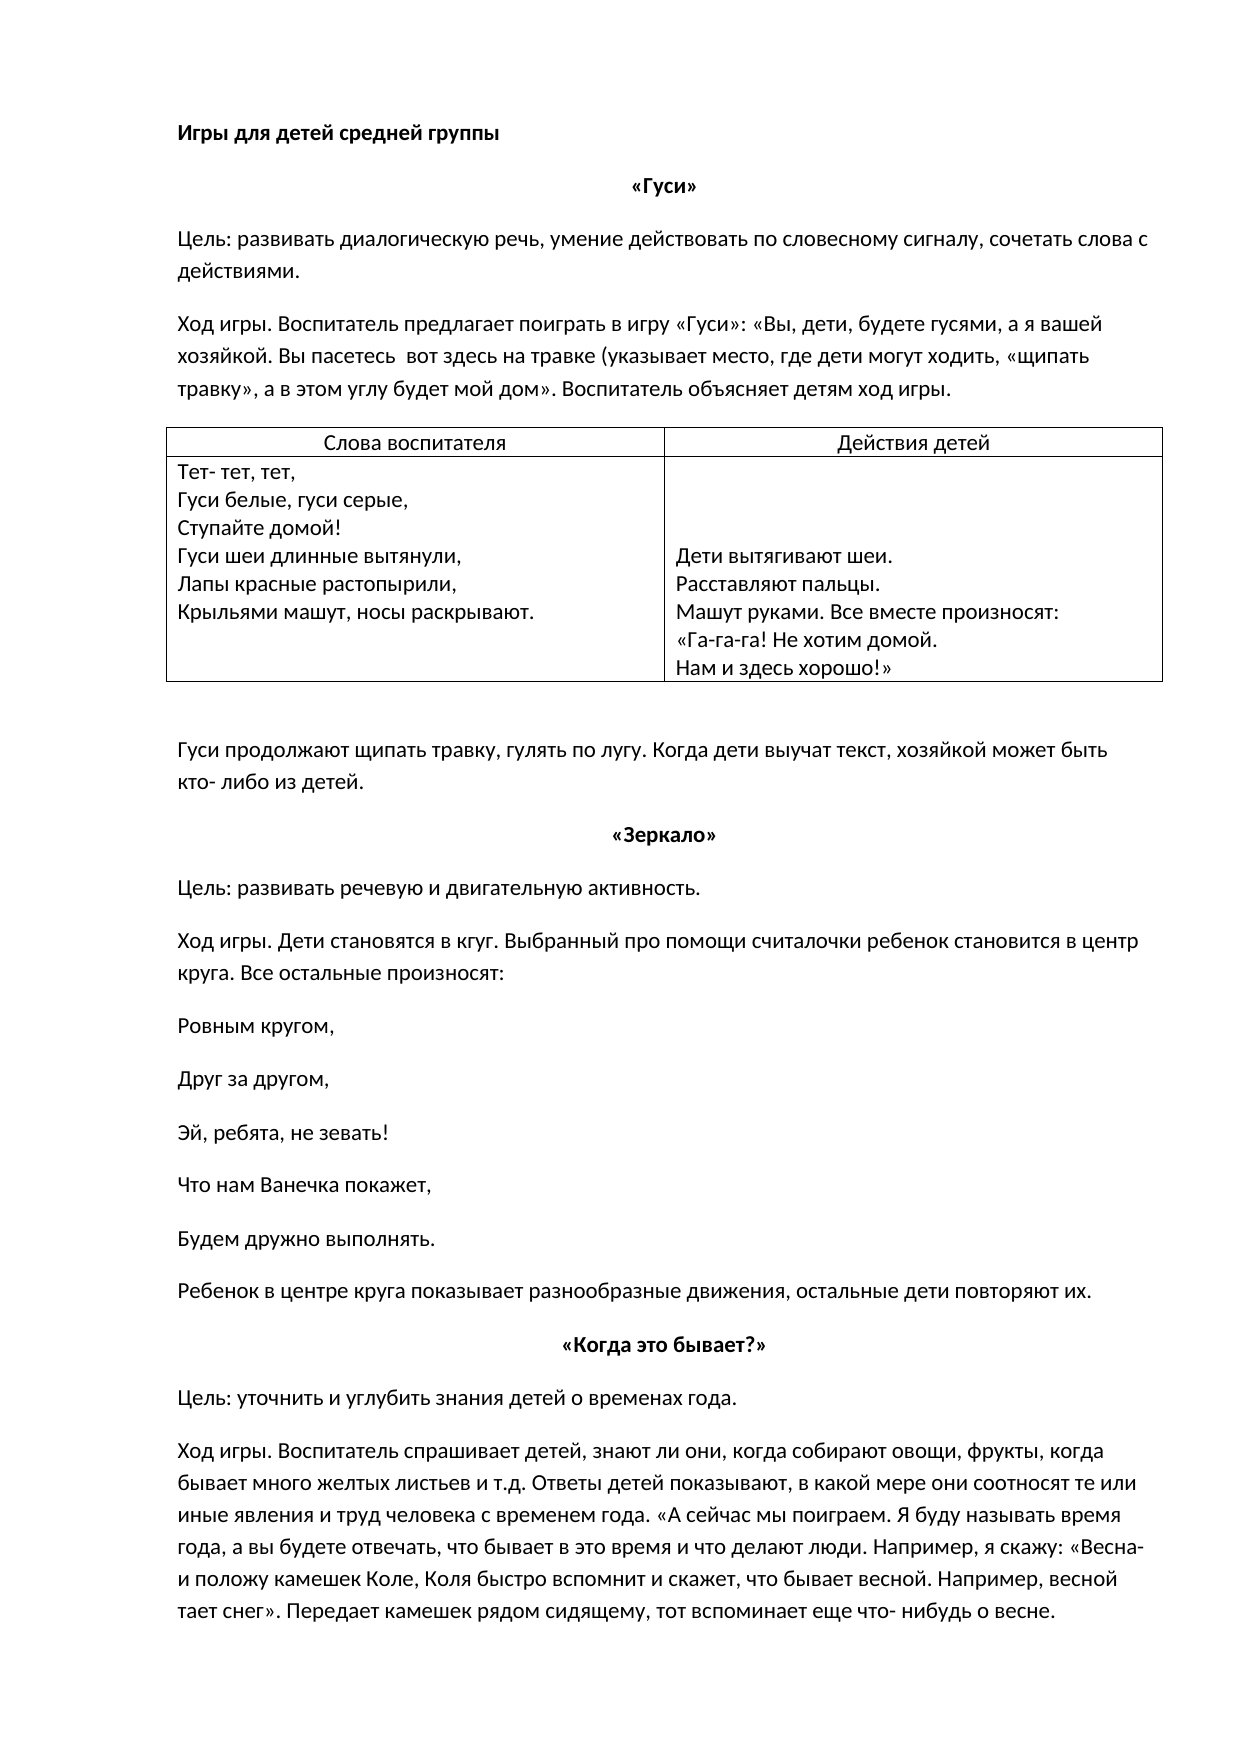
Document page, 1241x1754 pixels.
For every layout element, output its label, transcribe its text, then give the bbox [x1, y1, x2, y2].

table_cell Дети вытягивают шеи. Расставляют пальцы. Машут руками. Все вместе произносят: «Га-га-га! Не хотим домой. Нам и здесь хорошо!» [665, 457, 1162, 681]
text «Гуси» [177, 171, 1152, 199]
text Гуси продолжают щипать травку, гулять по лугу. Когда дети выучат текст, хозяйкой может быть кто- либо из детей. [177, 735, 1152, 795]
text Друг за другом, [177, 1064, 1152, 1093]
text Эй, ребята, не зевать! [177, 1118, 1152, 1146]
table_cell Тет- тет, тет, Гуси белые, гуси серые, Ступайте домой! Гуси шеи длинные вытянули, Лапы красные растопырили, Крыльями машут, носы раскрывают. [167, 457, 664, 681]
text Будем дружно выполнять. [177, 1224, 1152, 1252]
text «Зеркало» [177, 820, 1152, 848]
text Ход игры. Воспитатель предлагает поиграть в игру «Гуси»: «Вы, дети, будете гусями, а я вашей хозяйкой. Вы пасетесь вот здесь на травке (указывает место, где дети могут ходить, «щипать травку», а в этом углу будет мой дом». Воспитатель объясняет детям ход игры. [177, 309, 1152, 402]
text Что нам Ванечка покажет, [177, 1171, 1152, 1199]
text Цель: развивать речевую и двигательную активность. [177, 873, 1152, 901]
text Игры для детей средней группы [177, 118, 1152, 146]
text Цель: развивать диалогическую речь, умение действовать по словесному сигналу, сочетать слова с действиями. [177, 224, 1152, 284]
text Ход игры. Дети становятся в кгуг. Выбранный про помощи считалочки ребенок становится в центр круга. Все остальные произносят: [177, 926, 1152, 987]
table_header Слова воспитателя [167, 428, 664, 456]
text Ровным кругом, [177, 1012, 1152, 1039]
text «Когда это бывает?» [177, 1330, 1152, 1358]
text Ход игры. Воспитатель спрашивает детей, знают ли они, когда собирают овощи, фрукты, когда бывает много желтых листьев и т.д. Ответы детей показывают, в какой мере они соотносят те или иные явления и труд человека с временем года. «А сейчас мы поиграем. Я буду называть время года, а вы будете отвечать, что бывает в это время и что делают люди. Например, я скажу: «Весна- и положу камешек Коле, Коля быстро вспомнит и скажет, что бывает весной. Например, весной тает снег». Передает камешек рядом сидящему, тот вспоминает еще что- нибудь о весне. [177, 1436, 1152, 1625]
text Цель: уточнить и углубить знания детей о временах года. [177, 1383, 1152, 1411]
text Ребенок в центре круга показывает разнообразные движения, остальные дети повторяют их. [177, 1277, 1152, 1305]
table_header Действия детей [665, 428, 1162, 456]
